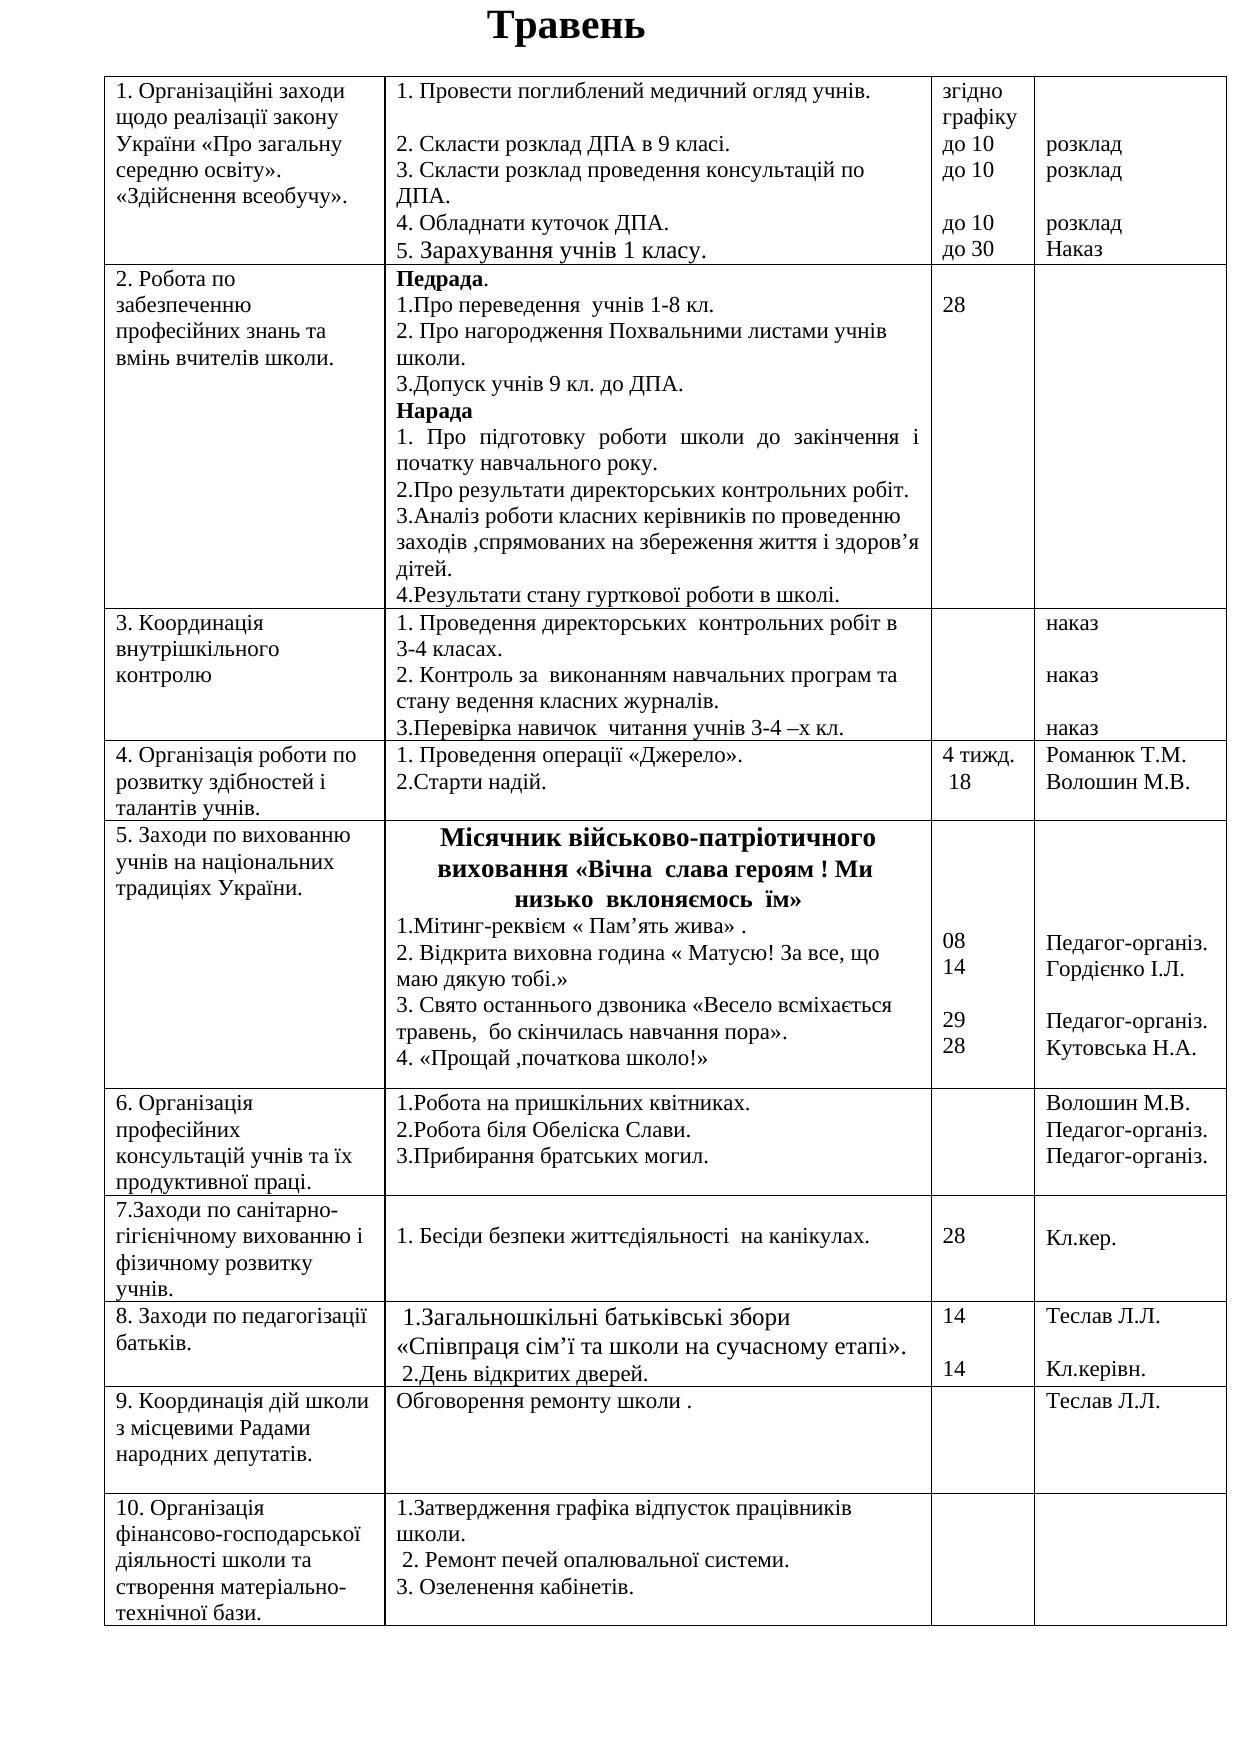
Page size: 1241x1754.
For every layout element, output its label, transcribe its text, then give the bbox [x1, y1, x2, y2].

table_cell 1.Затвердження графіка відпусток працівників школи. 2. Ремонт печей опалювальної системи. 3. Озеленення кабінетів. [386, 1494, 931, 1625]
table_cell 28 [932, 1196, 1034, 1301]
table_cell [1035, 265, 1226, 607]
table_cell 28 [932, 265, 1034, 607]
table_cell Волошин М.В. Педагог-організ. Педагог-організ. [1035, 1089, 1226, 1195]
table_cell [1035, 1494, 1226, 1625]
table_cell 1. Проведення операції «Джерело». 2.Старти надій. [386, 741, 931, 820]
table_cell 5. Заходи по вихованню учнів на національних традиціях України. [105, 821, 384, 1088]
text Травень [177, 0, 1152, 48]
table_cell 2. Робота по забезпеченню професійних знань та вмінь вчителів школи. [105, 265, 384, 607]
table_cell [932, 1494, 1034, 1625]
table_cell Місячник військово-патріотичного виховання «Вічна слава героям ! Ми низько вклоняємось їм» 1.Мітинг-реквієм « Пам’ять жива» . 2. Відкрита виховна година « Матусю! За все, що маю дякую тобі.» 3. Свято останнього дзвоника «Весело всміхається травень, бо скінчилась навчання пора». 4. «Прощай ,початкова школо!» [386, 821, 931, 1088]
table_cell 1. Бесіди безпеки життєдіяльності на канікулах. [386, 1196, 931, 1301]
table_cell 1. Проведення директорських контрольних робіт в 3-4 класах. 2. Контроль за виконанням навчальних програм та стану ведення класних журналів. 3.Перевірка навичок читання учнів 3-4 –х кл. [386, 609, 931, 740]
table_cell [932, 1089, 1034, 1195]
table_cell 1.Робота на пришкільних квітниках. 2.Робота біля Обеліска Слави. 3.Прибирання братських могил. [386, 1089, 931, 1195]
table_cell 4 тижд. 18 [932, 741, 1034, 820]
table_cell 7.Заходи по санітарно-гігієнічному вихованню і фізичному розвитку учнів. [105, 1196, 384, 1301]
table_cell 14 14 [932, 1302, 1034, 1386]
table_cell 1.Загальношкільні батьківські збори «Співпраця сім’ї та школи на сучасному етапі». 2.День відкритих дверей. [386, 1302, 931, 1386]
table_cell Теслав Л.Л. [1035, 1387, 1226, 1493]
table_cell Обговорення ремонту школи . [386, 1387, 931, 1493]
table_cell Педагог-організ. Гордієнко І.Л. Педагог-організ. Кутовська Н.А. [1035, 821, 1226, 1088]
table_cell 6. Організація професійних консультацій учнів та їх продуктивної праці. [105, 1089, 384, 1195]
table_cell [932, 609, 1034, 740]
table_cell Педрада. 1.Про переведення учнів 1-8 кл. 2. Про нагородження Похвальними листами учнів школи. 3.Допуск учнів 9 кл. до ДПА. Нарада 1. Про підготовку роботи школи до закінчення і початку навчального року. 2.Про результати директорських контрольних робіт. 3.Аналіз роботи класних керівників по проведенню заходів ,спрямованих на збереження життя і здоров’я дітей. 4.Результати стану гурткової роботи в школі. [386, 265, 931, 607]
table_header розклад розклад розклад Наказ [1035, 77, 1226, 264]
table_cell 10. Організація фінансово-господарської діяльності школи та створення матеріально-технічної бази. [105, 1494, 384, 1625]
table_cell 08 14 29 28 [932, 821, 1034, 1088]
table_cell 3. Координація внутрішкільного контролю [105, 609, 384, 740]
table_cell Кл.кер. [1035, 1196, 1226, 1301]
table_cell Теслав Л.Л. Кл.керівн. [1035, 1302, 1226, 1386]
table_header 1. Організаційні заходи щодо реалізації закону України «Про загальну середню освіту». «Здійснення всеобучу». [105, 77, 384, 264]
table_cell 4. Організація роботи по розвитку здібностей і талантів учнів. [105, 741, 384, 820]
table_cell наказ наказ наказ [1035, 609, 1226, 740]
table_cell 9. Координація дій школи з місцевими Радами народних депутатів. [105, 1387, 384, 1493]
table_cell 8. Заходи по педагогізації батьків. [105, 1302, 384, 1386]
table_header згідно графіку до 10 до 10 до 10 до 30 [932, 77, 1034, 264]
table_cell [932, 1387, 1034, 1493]
table_cell Романюк Т.М. Волошин М.В. [1035, 741, 1226, 820]
table_header 1. Провести поглиблений медичний огляд учнів. 2. Скласти розклад ДПА в 9 класі. 3. Скласти розклад проведення консультацій по ДПА. 4. Обладнати куточок ДПА. 5. Зарахування учнів 1 класу. [386, 77, 931, 264]
